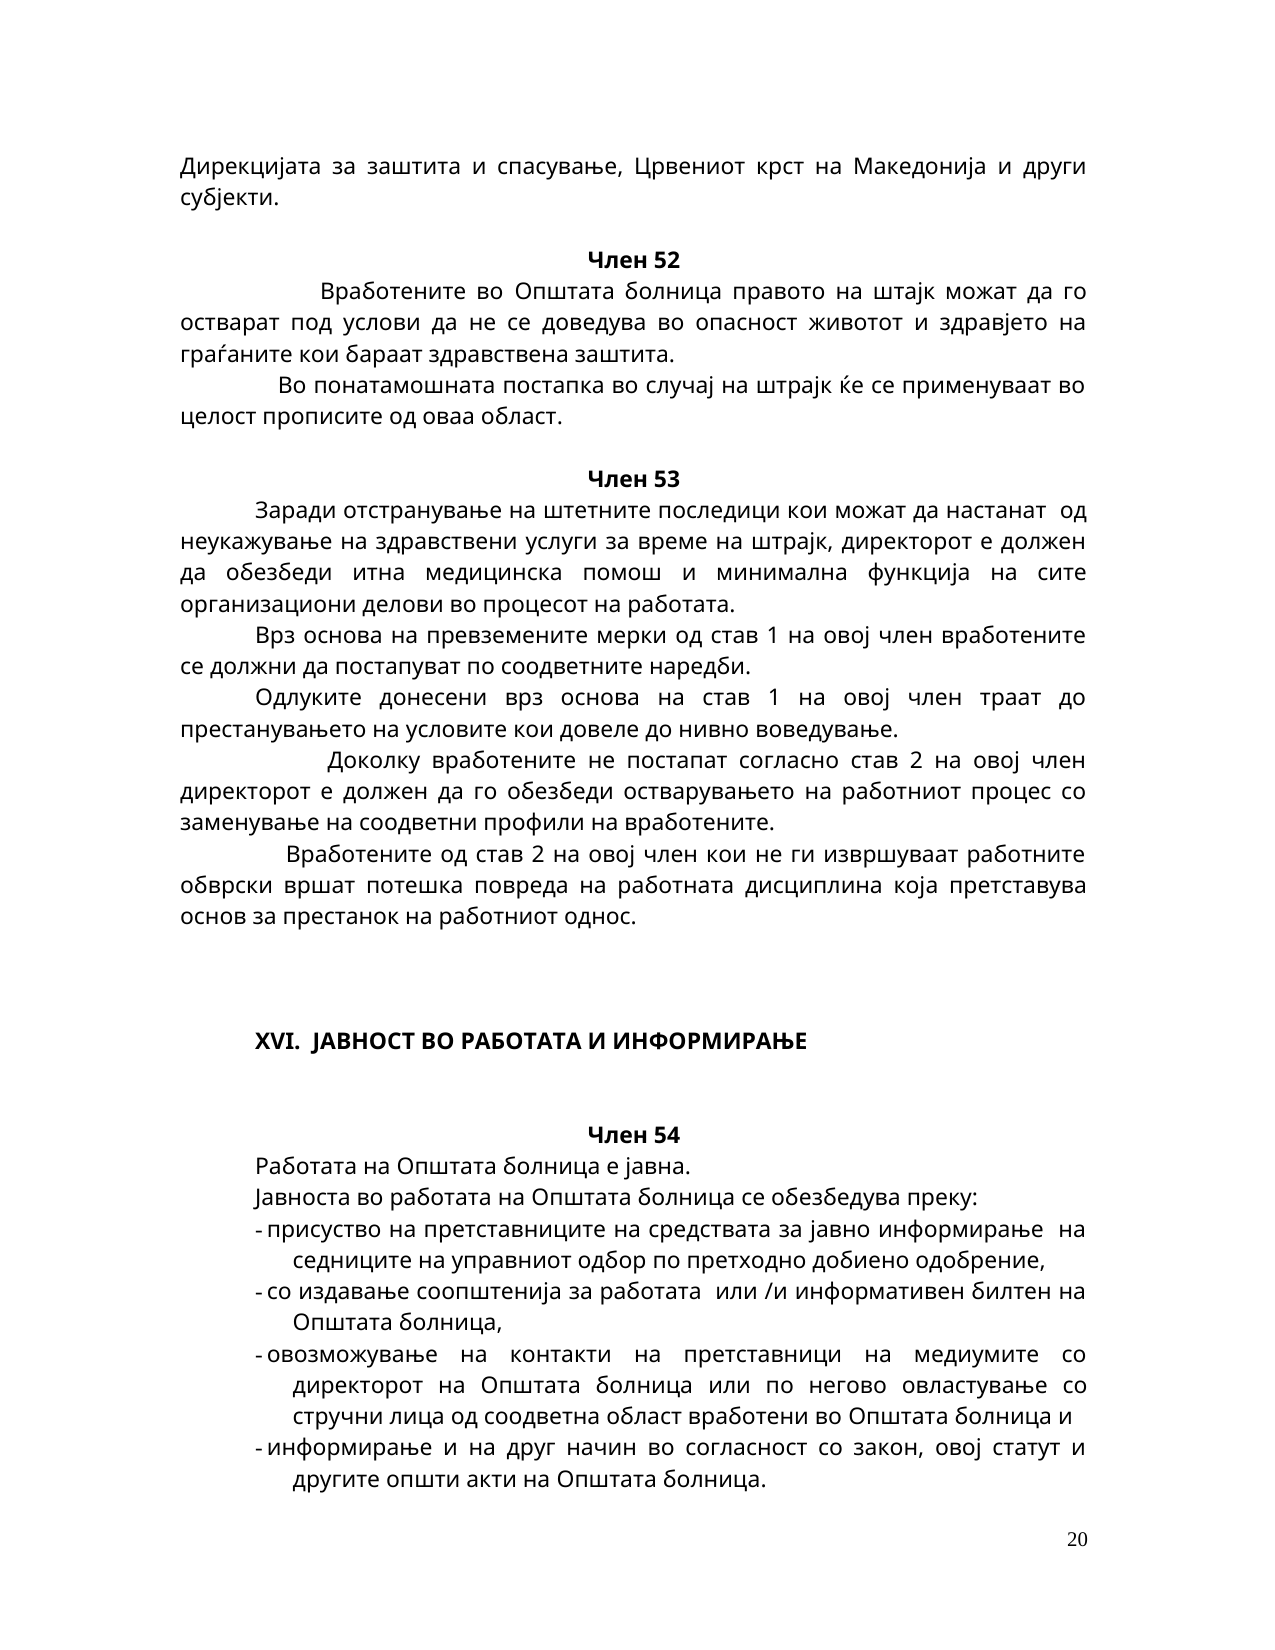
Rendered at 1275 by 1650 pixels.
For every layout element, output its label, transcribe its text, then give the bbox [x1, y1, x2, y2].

text Заради отстранување на штетните последици кои можат да настанат од неукажување на здравствени услуги за време на штрајк, директорот е должен да обезбеди итна медицинска помош и минимална функција на сите организациони делови во процесот на работата. [180, 494, 1087, 619]
text Член 52 [180, 244, 1087, 275]
text Работата на Општата болница е јавна. [180, 1150, 1087, 1181]
list овозможување на контакти на претставници на медиумите со директорот на Општата болница или по негово овластување со стручни лица од соодветна област вработени во Општата болница и [255, 1337, 1087, 1431]
text XVI. ЈАВНОСТ ВО РАБОТАТА И ИНФОРМИРАЊЕ [180, 1025, 1087, 1056]
text Во понатамошната постапка во случај на штрајк ќе се применуваат во целост прописите од оваа област. [180, 369, 1087, 431]
list со издавање соопштенија за работата или /и информативен билтен на Општата болница, [255, 1275, 1087, 1337]
text Вработените во Општата болница правото на штајк можат да го остварат под услови да не се доведува во опасност животот и здравјето на граѓаните кои бараат здравствена заштита. [180, 275, 1087, 369]
text Член 54 [180, 1119, 1087, 1150]
list информирање и на друг начин во согласност со закон, овој статут и другите општи акти на Општата болница. [255, 1431, 1087, 1494]
text Одлуките донесени врз основа на став 1 на овој член траат до престанувањето на условите кои довеле до нивно воведување. [180, 681, 1087, 744]
text Доколку вработените не постапат согласно став 2 на овој член директорот е должен да го обезбеди остварувањето на работниот процес со заменување на соодветни профили на вработените. [180, 744, 1087, 837]
text Вработените од став 2 на овој член кои не ги извршуваат работните обврски вршат потешка повреда на работната дисциплина која претставува основ за престанок на работниот однос. [180, 837, 1087, 931]
list присуство на претставниците на средствата за јавно информирање на седниците на управниот одбор по претходно добиено одобрение, [255, 1212, 1087, 1275]
text Јавноста во работата на Општата болница се обезбедува преку: [180, 1181, 1087, 1212]
text Член 53 [180, 462, 1087, 494]
text Врз основа на превземените мерки од став 1 на овој член вработените се должни да постапуват по соодветните наредби. [180, 619, 1087, 681]
